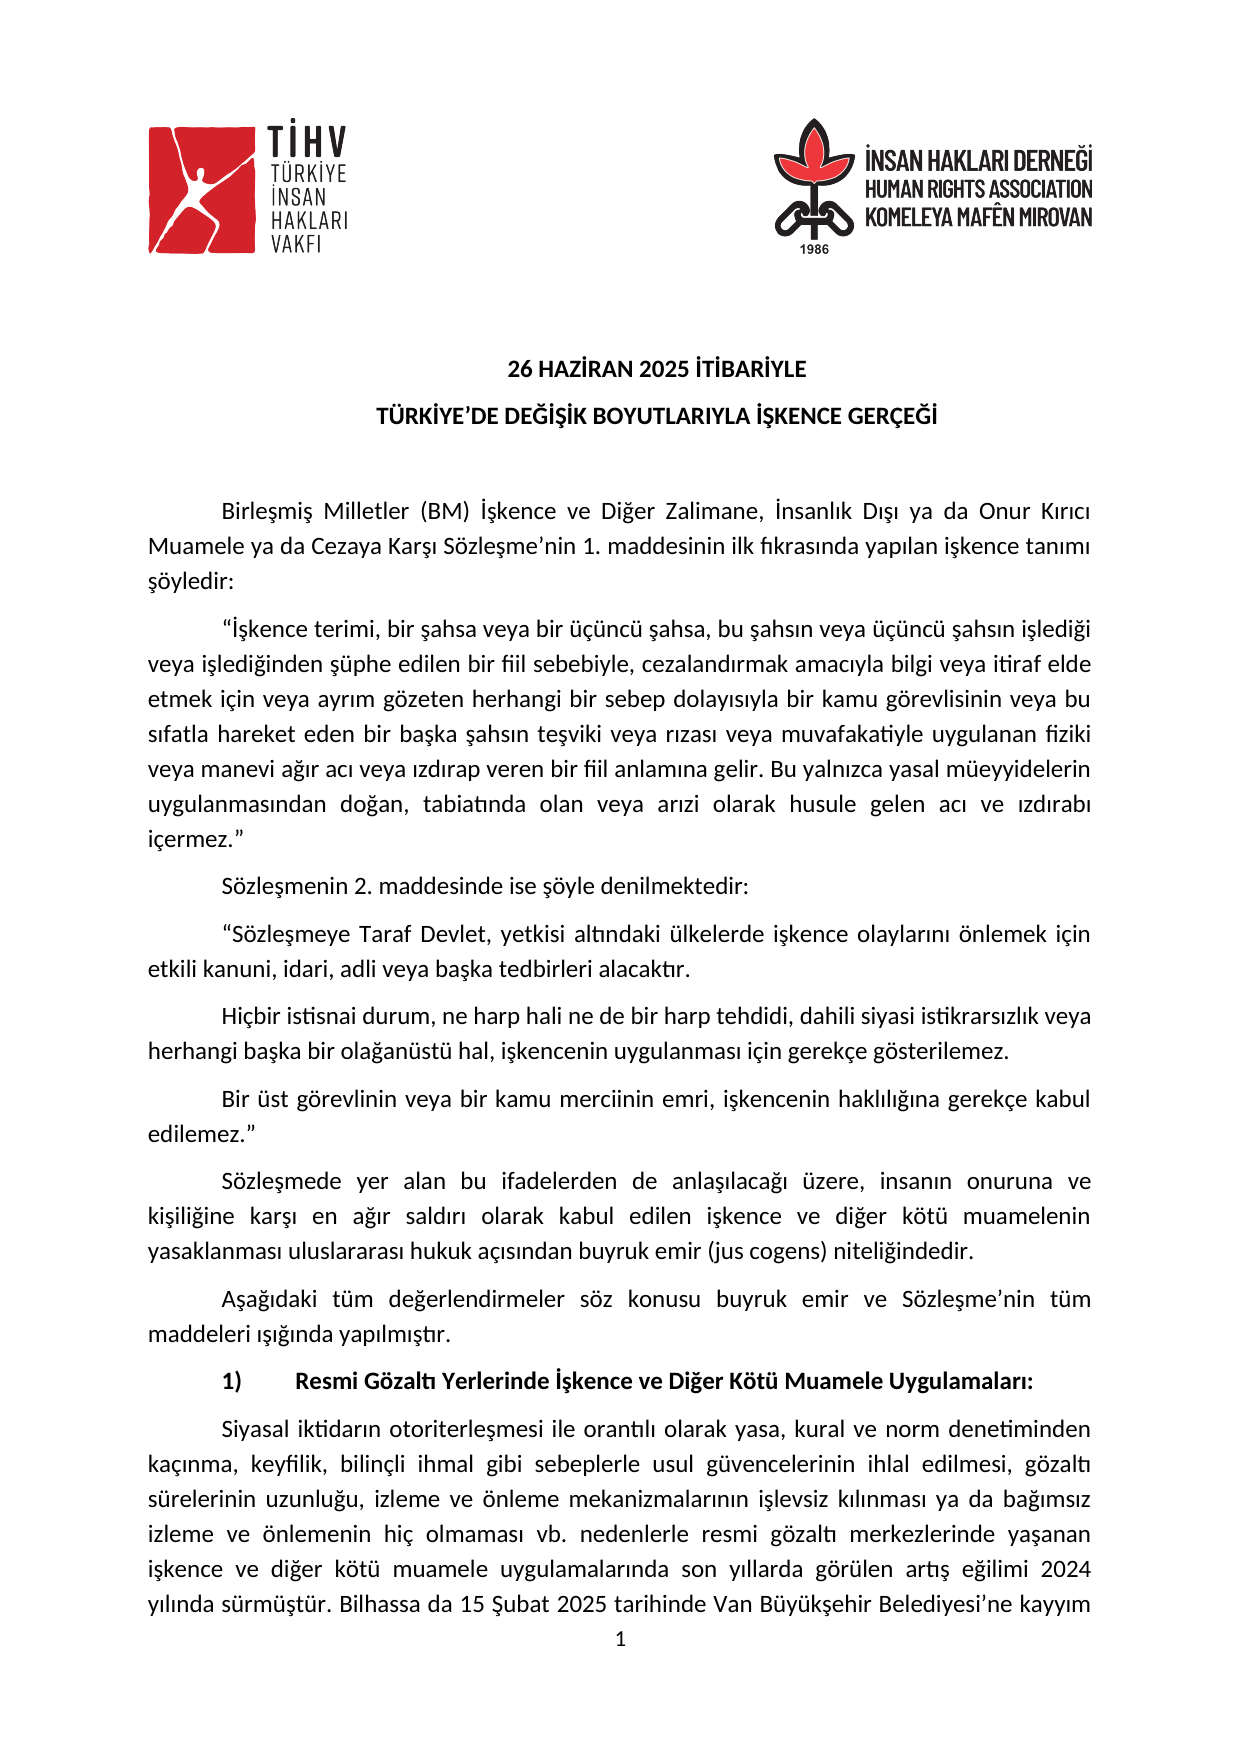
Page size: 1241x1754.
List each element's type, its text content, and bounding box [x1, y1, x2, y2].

picture [148, 118, 1092, 254]
text Sözleşmede yer alan bu ifadelerden de anlaşılacağı üzere, insanın onuruna ve kişiliğine karşı en ağır saldırı olarak kabul edilen işkence ve diğer kötü muamelenin yasaklanması uluslararası hukuk açısından buyruk emir (jus cogens) niteliğindedir. [148, 1165, 1093, 1266]
text “Sözleşmeye Taraf Devlet, yetkisi altındaki ülkelerde işkence olaylarını önlemek için etkili kanuni, idari, adli veya başka tedbirleri alacaktır. [148, 918, 1093, 983]
text “İşkence terimi, bir şahsa veya bir üçüncü şahsa, bu şahsın veya üçüncü şahsın işlediği veya işlediğinden şüphe edilen bir fiil sebebiyle, cezalandırmak amacıyla bilgi veya itiraf elde etmek için veya ayrım gözeten herhangi bir sebep dolayısıyla bir kamu görevlisinin veya bu sıfatla hareket eden bir başka şahsın teşviki veya rızası veya muvafakatiyle uygulanan fiziki veya manevi ağır acı veya ızdırap veren bir fiil anlamına gelir. Bu yalnızca yasal müeyyidelerin uygulanmasından doğan, tabiatında olan veya arızi olarak husule gelen acı ve ızdırabı içermez.” [148, 613, 1093, 853]
text Birleşmiş Milletler (BM) İşkence ve Diğer Zalimane, İnsanlık Dışı ya da Onur Kırıcı Muamele ya da Cezaya Karşı Sözleşme’nin 1. maddesinin ilk fıkrasında yapılan işkence tanımı şöyledir: [148, 495, 1093, 596]
text Hiçbir istisnai durum, ne harp hali ne de bir harp tehdidi, dahili siyasi istikrarsızlık veya herhangi başka bir olağanüstü hal, işkencenin uygulanması için gerekçe gösterilemez. [148, 1000, 1093, 1066]
list Resmi Gözaltı Yerlerinde İşkence ve Diğer Kötü Muamele Uygulamaları: [148, 1365, 1093, 1396]
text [148, 1413, 1093, 1618]
text Aşağıdaki tüm değerlendirmeler söz konusu buyruk emir ve Sözleşme’nin tüm maddeleri ışığında yapılmıştır. [148, 1283, 1093, 1348]
text Bir üst görevlinin veya bir kamu merciinin emri, işkencenin haklılığına gerekçe kabul edilemez.” [148, 1083, 1093, 1148]
text 26 HAZİRAN 2025 İTİBARİYLE [148, 353, 1093, 383]
text TÜRKİYE’DE DEĞİŞİK BOYUTLARIYLA İŞKENCE GERÇEĞİ [148, 400, 1093, 431]
text Sözleşmenin 2. maddesinde ise şöyle denilmektedir: [148, 870, 1093, 901]
